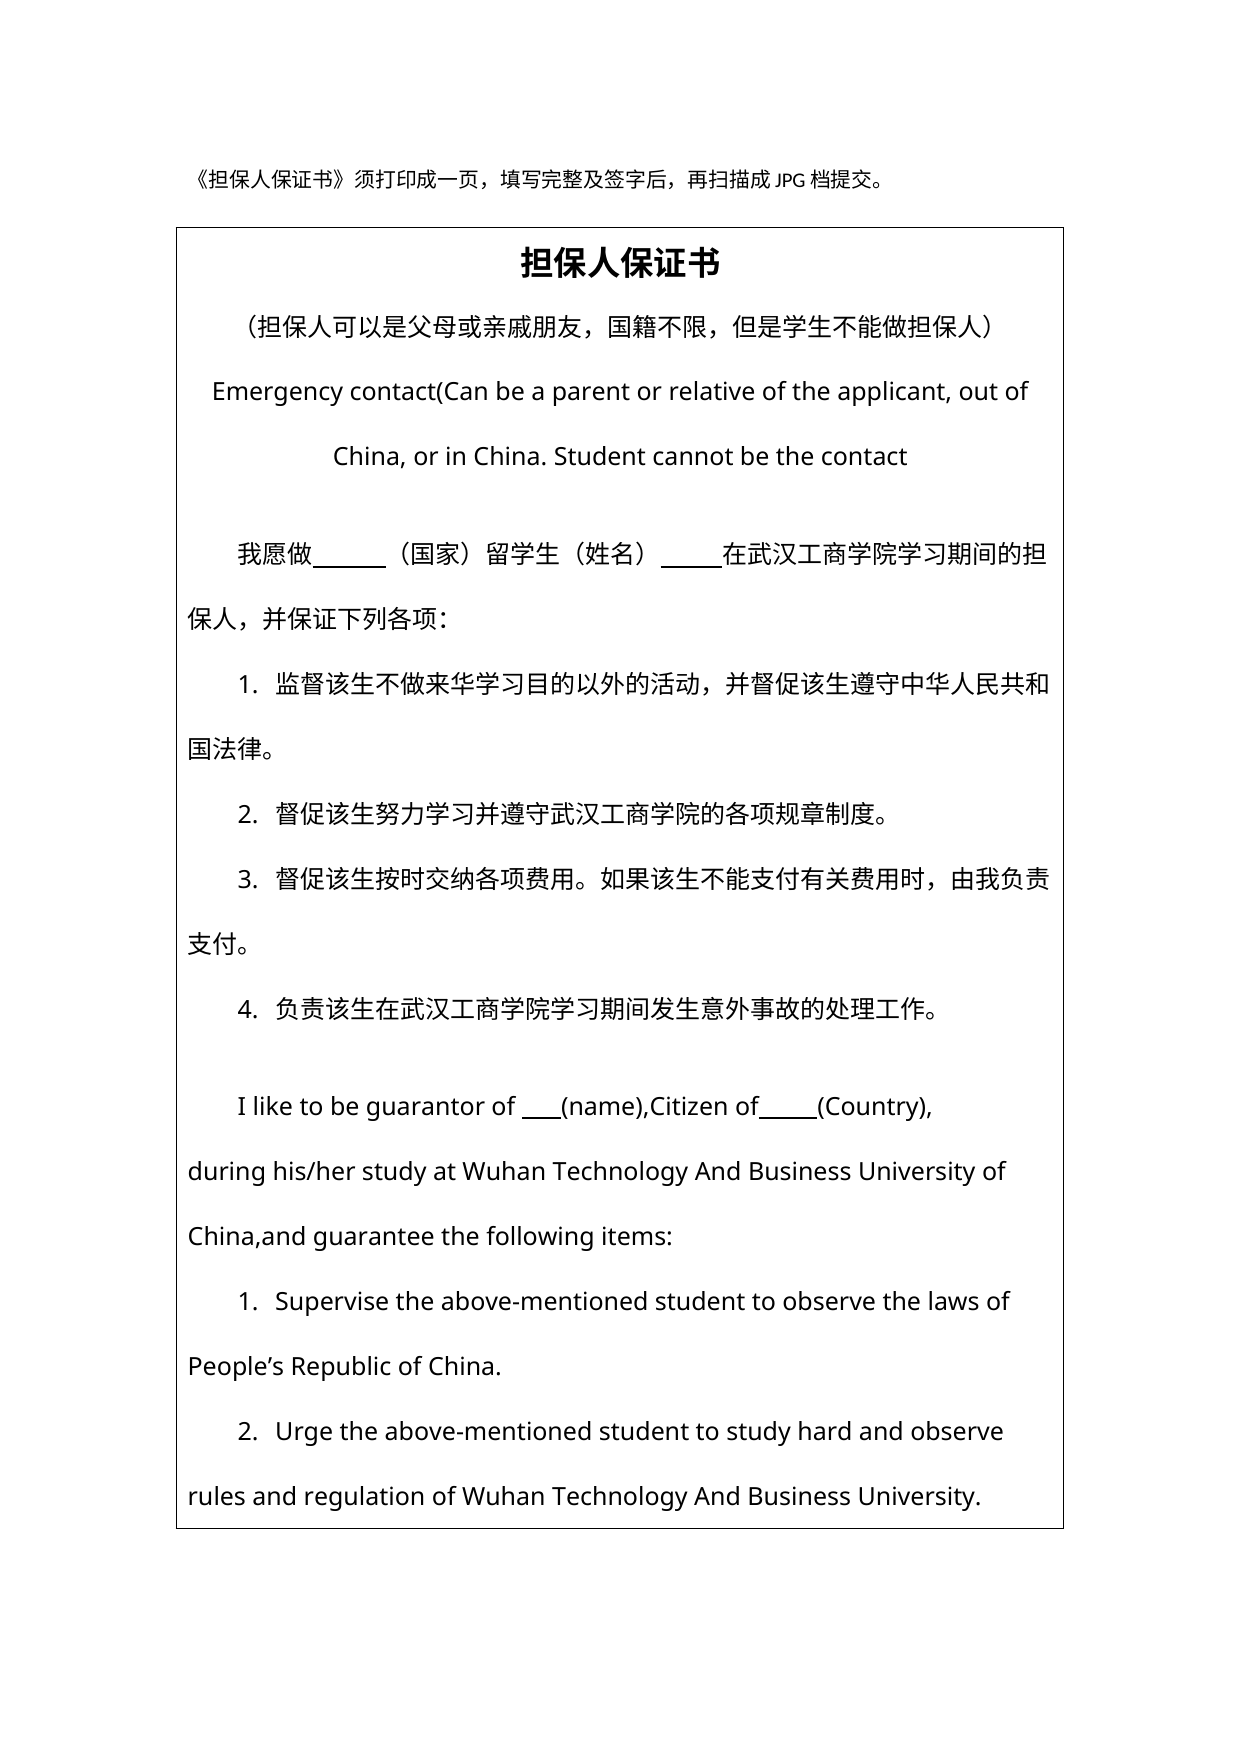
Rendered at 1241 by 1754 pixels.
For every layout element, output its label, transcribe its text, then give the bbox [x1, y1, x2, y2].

text 《担保人保证书》须打印成一页，填写完整及签字后，再扫描成JPG档提交。 [187, 162, 1053, 194]
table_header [177, 228, 1063, 1528]
